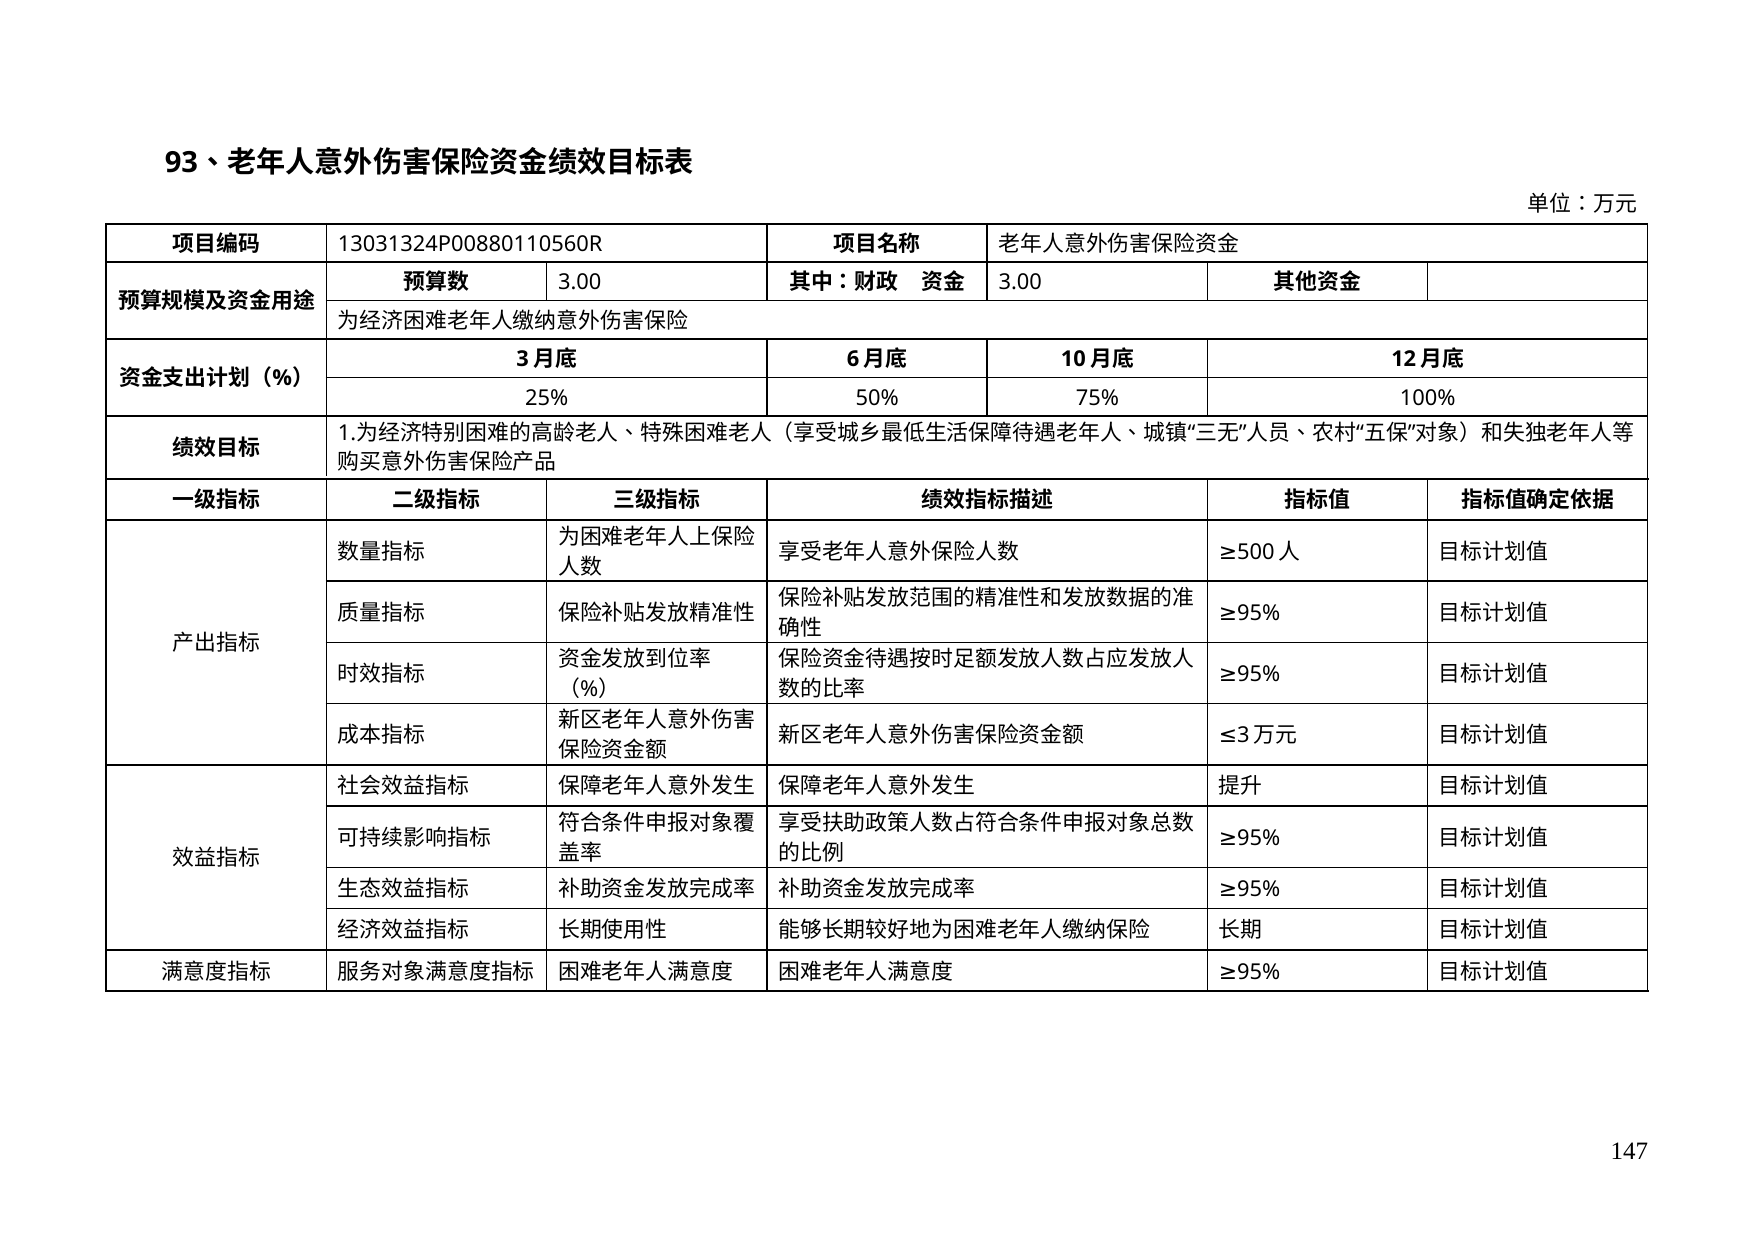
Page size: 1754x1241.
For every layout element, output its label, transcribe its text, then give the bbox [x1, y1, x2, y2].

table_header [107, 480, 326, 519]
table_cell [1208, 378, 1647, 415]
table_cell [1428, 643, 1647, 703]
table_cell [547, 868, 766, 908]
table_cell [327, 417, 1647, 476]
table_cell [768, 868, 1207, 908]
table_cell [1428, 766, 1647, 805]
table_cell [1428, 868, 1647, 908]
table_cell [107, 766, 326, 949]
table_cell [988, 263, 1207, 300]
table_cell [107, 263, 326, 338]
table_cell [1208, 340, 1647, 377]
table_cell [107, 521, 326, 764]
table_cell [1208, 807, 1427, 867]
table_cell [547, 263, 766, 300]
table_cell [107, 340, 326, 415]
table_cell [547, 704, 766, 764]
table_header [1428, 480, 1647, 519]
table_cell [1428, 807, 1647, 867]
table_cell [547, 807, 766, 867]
text 93、老年人意外伤害保险资金绩效目标表 [106, 142, 1648, 181]
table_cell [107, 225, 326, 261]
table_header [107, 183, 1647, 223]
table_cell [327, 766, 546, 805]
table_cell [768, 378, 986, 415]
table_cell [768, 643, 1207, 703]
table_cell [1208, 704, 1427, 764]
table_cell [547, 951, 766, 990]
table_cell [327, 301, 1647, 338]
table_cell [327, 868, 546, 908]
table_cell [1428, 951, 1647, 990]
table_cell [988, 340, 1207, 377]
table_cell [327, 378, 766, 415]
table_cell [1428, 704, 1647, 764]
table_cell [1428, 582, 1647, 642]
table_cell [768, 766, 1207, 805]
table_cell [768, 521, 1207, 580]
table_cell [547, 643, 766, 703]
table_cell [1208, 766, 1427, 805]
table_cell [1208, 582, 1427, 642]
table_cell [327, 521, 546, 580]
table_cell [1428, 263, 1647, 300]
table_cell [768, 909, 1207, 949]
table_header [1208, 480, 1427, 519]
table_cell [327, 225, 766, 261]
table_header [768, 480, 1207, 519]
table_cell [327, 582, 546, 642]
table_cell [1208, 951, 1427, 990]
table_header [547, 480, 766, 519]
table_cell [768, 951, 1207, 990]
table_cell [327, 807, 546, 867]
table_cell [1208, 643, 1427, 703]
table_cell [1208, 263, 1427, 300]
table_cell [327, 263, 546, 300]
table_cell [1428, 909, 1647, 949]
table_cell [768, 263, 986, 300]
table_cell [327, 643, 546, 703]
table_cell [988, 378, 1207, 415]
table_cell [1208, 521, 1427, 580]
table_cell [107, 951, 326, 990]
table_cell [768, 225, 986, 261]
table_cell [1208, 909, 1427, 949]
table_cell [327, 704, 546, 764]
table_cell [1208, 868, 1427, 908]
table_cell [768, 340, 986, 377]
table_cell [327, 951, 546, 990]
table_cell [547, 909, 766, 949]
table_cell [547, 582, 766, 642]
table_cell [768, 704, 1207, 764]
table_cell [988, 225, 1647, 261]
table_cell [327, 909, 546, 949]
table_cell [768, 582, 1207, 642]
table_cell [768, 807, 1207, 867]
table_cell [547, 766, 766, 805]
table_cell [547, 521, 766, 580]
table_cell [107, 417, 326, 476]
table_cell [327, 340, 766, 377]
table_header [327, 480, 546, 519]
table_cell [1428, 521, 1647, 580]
